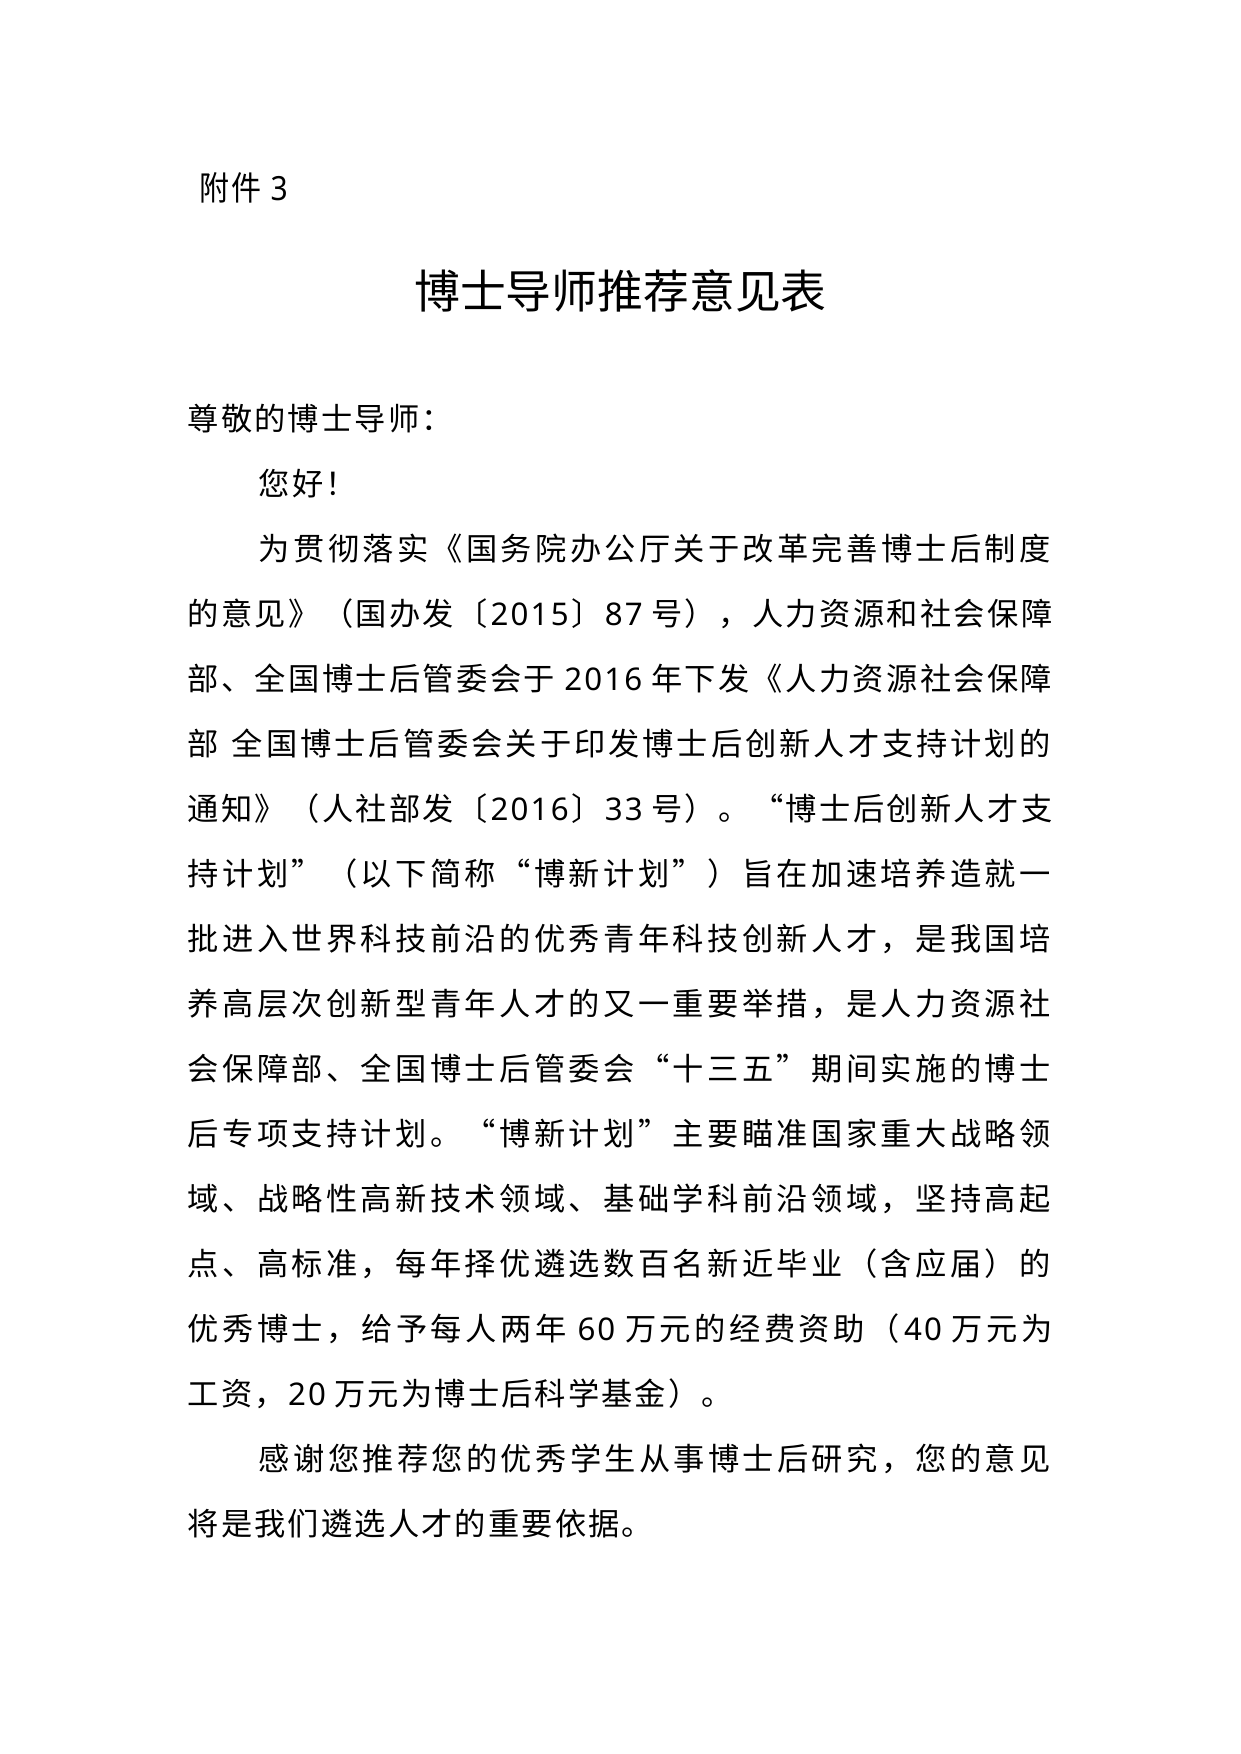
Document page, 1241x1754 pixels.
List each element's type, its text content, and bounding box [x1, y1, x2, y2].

text 尊敬的博士导师： [187, 384, 1053, 449]
text 您好！ [187, 449, 1053, 514]
text 为贯彻落实《国务院办公厅关于改革完善博士后制度的意见》（国办发〔2015〕87号），人力资源和社会保障部、全国博士后管委会于2016年下发《人力资源社会保障部 全国博士后管委会关于印发博士后创新人才支持计划的通知》（人社部发〔2016〕33号）。“博士后创新人才支持计划”（以下简称“博新计划”）旨在加速培养造就一批进入世界科技前沿的优秀青年科技创新人才，是我国培养高层次创新型青年人才的又一重要举措，是人力资源社会保障部、全国博士后管委会“十三五”期间实施的博士后专项支持计划。“博新计划”主要瞄准国家重大战略领域、战略性高新技术领域、基础学科前沿领域，坚持高起点、高标准，每年择优遴选数百名新近毕业（含应届）的优秀博士，给予每人两年60万元的经费资助（40万元为工资，20万元为博士后科学基金）。 [187, 514, 1053, 1424]
text 感谢您推荐您的优秀学生从事博士后研究，您的意见将是我们遴选人才的重要依据。 [187, 1424, 1053, 1554]
text 博士导师推荐意见表 [187, 256, 1053, 322]
text 附件3 [199, 162, 1041, 210]
